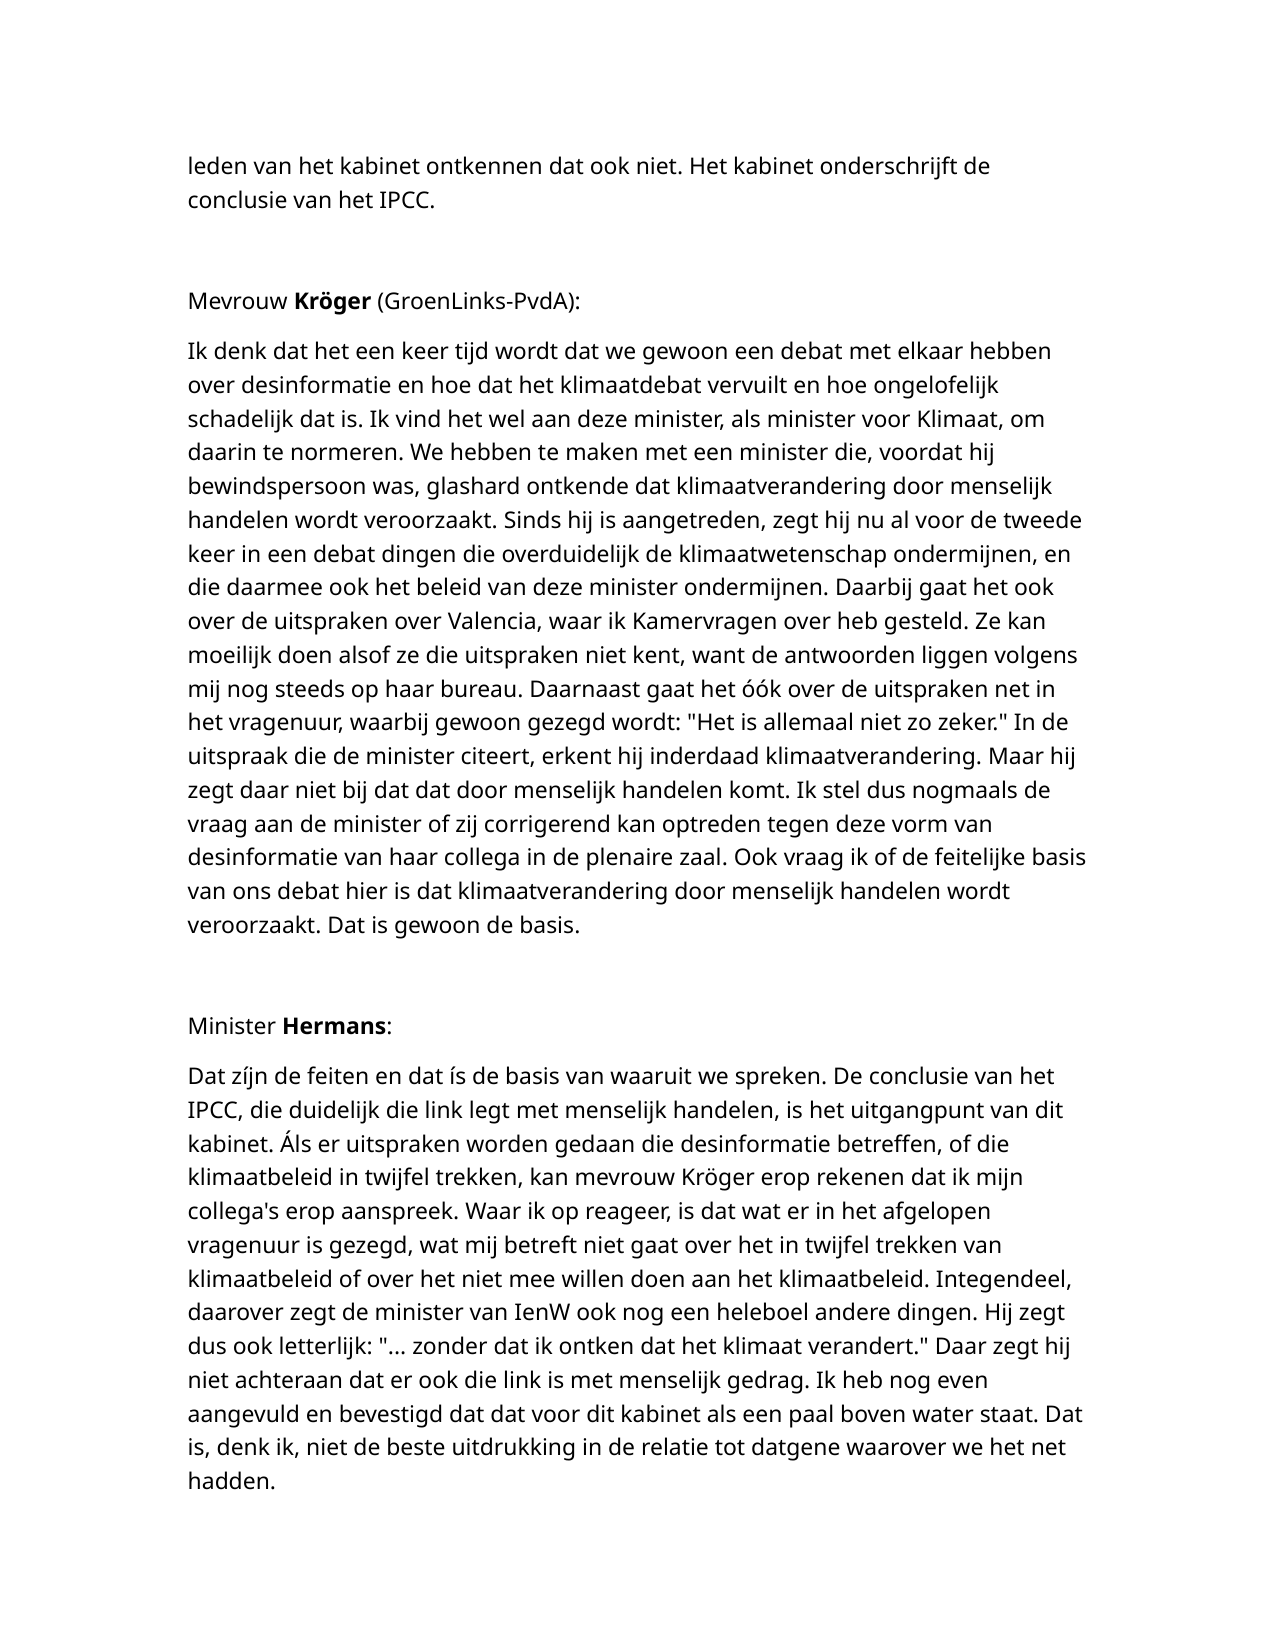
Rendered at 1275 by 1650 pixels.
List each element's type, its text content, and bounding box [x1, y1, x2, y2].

text Dat zíjn de feiten en dat ís de basis van waaruit we spreken. De conclusie van het IPCC, die duidelijk die link legt met menselijk handelen, is het uitgangpunt van dit kabinet. Áls er uitspraken worden gedaan die desinformatie betreffen, of die klimaatbeleid in twijfel trekken, kan mevrouw Kröger erop rekenen dat ik mijn collega's erop aanspreek. Waar ik op reageer, is dat wat er in het afgelopen vragenuur is gezegd, wat mij betreft niet gaat over het in twijfel trekken van klimaatbeleid of over het niet mee willen doen aan het klimaatbeleid. Integendeel, daarover zegt de minister van IenW ook nog een heleboel andere dingen. Hij zegt dus ook letterlijk: "... zonder dat ik ontken dat het klimaat verandert." Daar zegt hij niet achteraan dat er ook die link is met menselijk gedrag. Ik heb nog even aangevuld en bevestigd dat dat voor dit kabinet als een paal boven water staat. Dat is, denk ik, niet de beste uitdrukking in de relatie tot datgene waarover we het net hadden. [187, 1060, 1087, 1496]
text Mevrouw Kröger (GroenLinks-PvdA): [187, 284, 1087, 316]
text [187, 150, 1087, 215]
text Ik denk dat het een keer tijd wordt dat we gewoon een debat met elkaar hebben over desinformatie en hoe dat het klimaatdebat vervuilt en hoe ongelofelijk schadelijk dat is. Ik vind het wel aan deze minister, als minister voor Klimaat, om daarin te normeren. We hebben te maken met een minister die, voordat hij bewindspersoon was, glashard ontkende dat klimaatverandering door menselijk handelen wordt veroorzaakt. Sinds hij is aangetreden, zegt hij nu al voor de tweede keer in een debat dingen die overduidelijk de klimaatwetenschap ondermijnen, en die daarmee ook het beleid van deze minister ondermijnen. Daarbij gaat het ook over de uitspraken over Valencia, waar ik Kamervragen over heb gesteld. Ze kan moeilijk doen alsof ze die uitspraken niet kent, want de antwoorden liggen volgens mij nog steeds op haar bureau. Daarnaast gaat het óók over de uitspraken net in het vragenuur, waarbij gewoon gezegd wordt: "Het is allemaal niet zo zeker." In de uitspraak die de minister citeert, erkent hij inderdaad klimaatverandering. Maar hij zegt daar niet bij dat dat door menselijk handelen komt. Ik stel dus nogmaals de vraag aan de minister of zij corrigerend kan optreden tegen deze vorm van desinformatie van haar collega in de plenaire zaal. Ook vraag ik of de feitelijke basis van ons debat hier is dat klimaatverandering door menselijk handelen wordt veroorzaakt. Dat is gewoon de basis. [187, 335, 1087, 940]
text Minister Hermans: [187, 1009, 1087, 1041]
